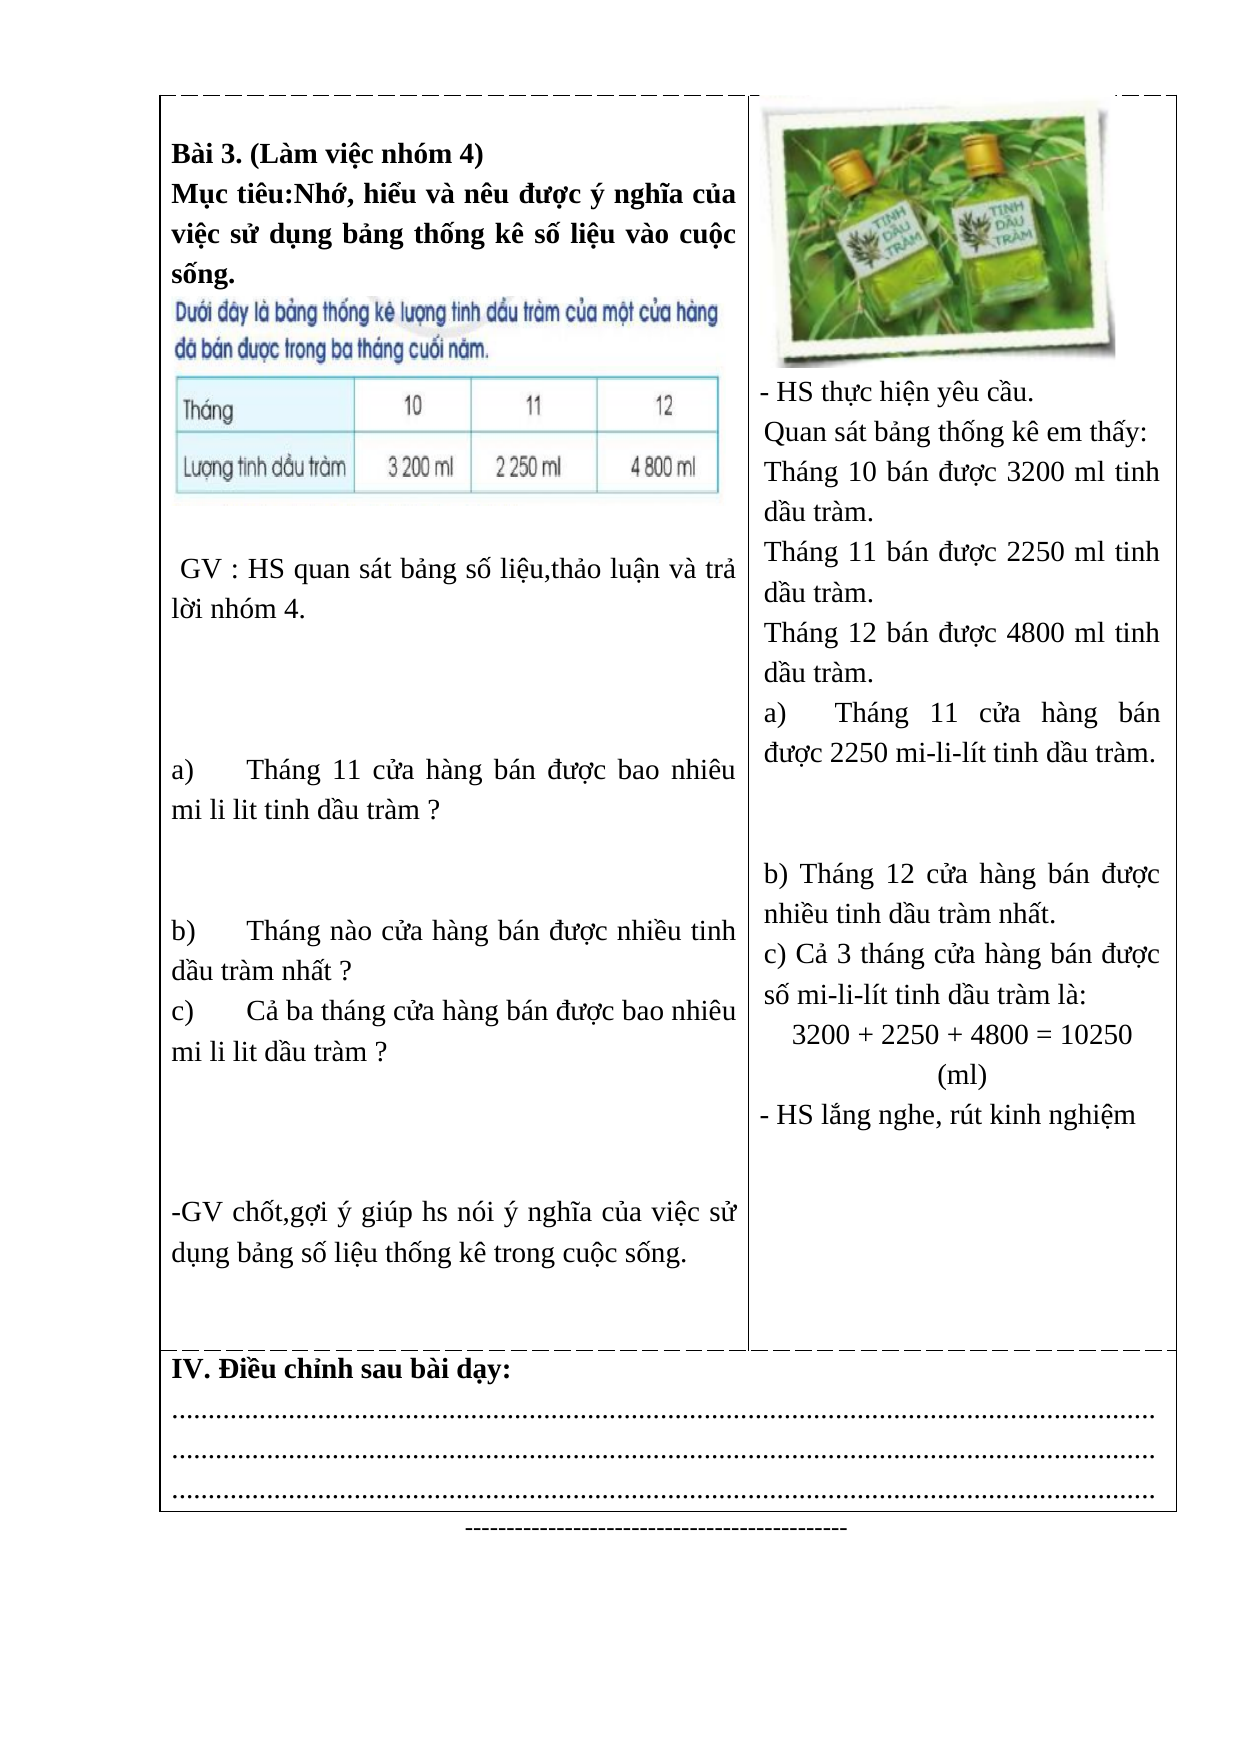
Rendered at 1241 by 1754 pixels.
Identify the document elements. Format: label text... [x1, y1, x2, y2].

text ---------------------------------------------- [159, 1512, 1153, 1540]
table_cell - HS thực hiện yêu cầu. Quan sát bảng thống kê em thấy: Tháng 10 bán được 3200 ml tinh dầu tràm. Tháng 11 bán được 2250 ml tinh dầu tràm. Tháng 12 bán được 4800 ml tinh dầu tràm. Tháng 11 cửa hàng bán được 2250 mi-li-lít tinh dầu tràm. b) Tháng 12 cửa hàng bán được nhiều tinh dầu tràm nhất. c) Cả 3 tháng cửa hàng bán được số mi-li-lít tinh dầu tràm là: 3200 + 2250 + 4800 = 10250 (ml) - HS lắng nghe, rút kinh nghiệm [749, 95, 1176, 1350]
picture [171, 296, 727, 506]
table_cell IV. Điều chỉnh sau bài dạy: ....................................................................................................................................... ....................................................................................................................................... ....................................................................................................................................... [161, 1350, 1176, 1511]
picture [759, 95, 1116, 368]
table_cell Bài 3. (Làm việc nhóm 4) Mục tiêu:Nhớ, hiểu và nêu được ý nghĩa của việc sử dụng bảng thống kê số liệu vào cuộc sống. GV : HS quan sát bảng số liệu,thảo luận và trả lời nhóm 4. Tháng 11 cửa hàng bán được bao nhiêu mi li lit tinh dầu tràm ? Tháng nào cửa hàng bán được nhiều tinh dầu tràm nhất ? Cả ba tháng cửa hàng bán được bao nhiêu mi li lit dầu tràm ? -GV chốt,gợi ý giúp hs nói ý nghĩa của việc sử dụng bảng số liệu thống kê trong cuộc sống. [161, 95, 748, 1350]
